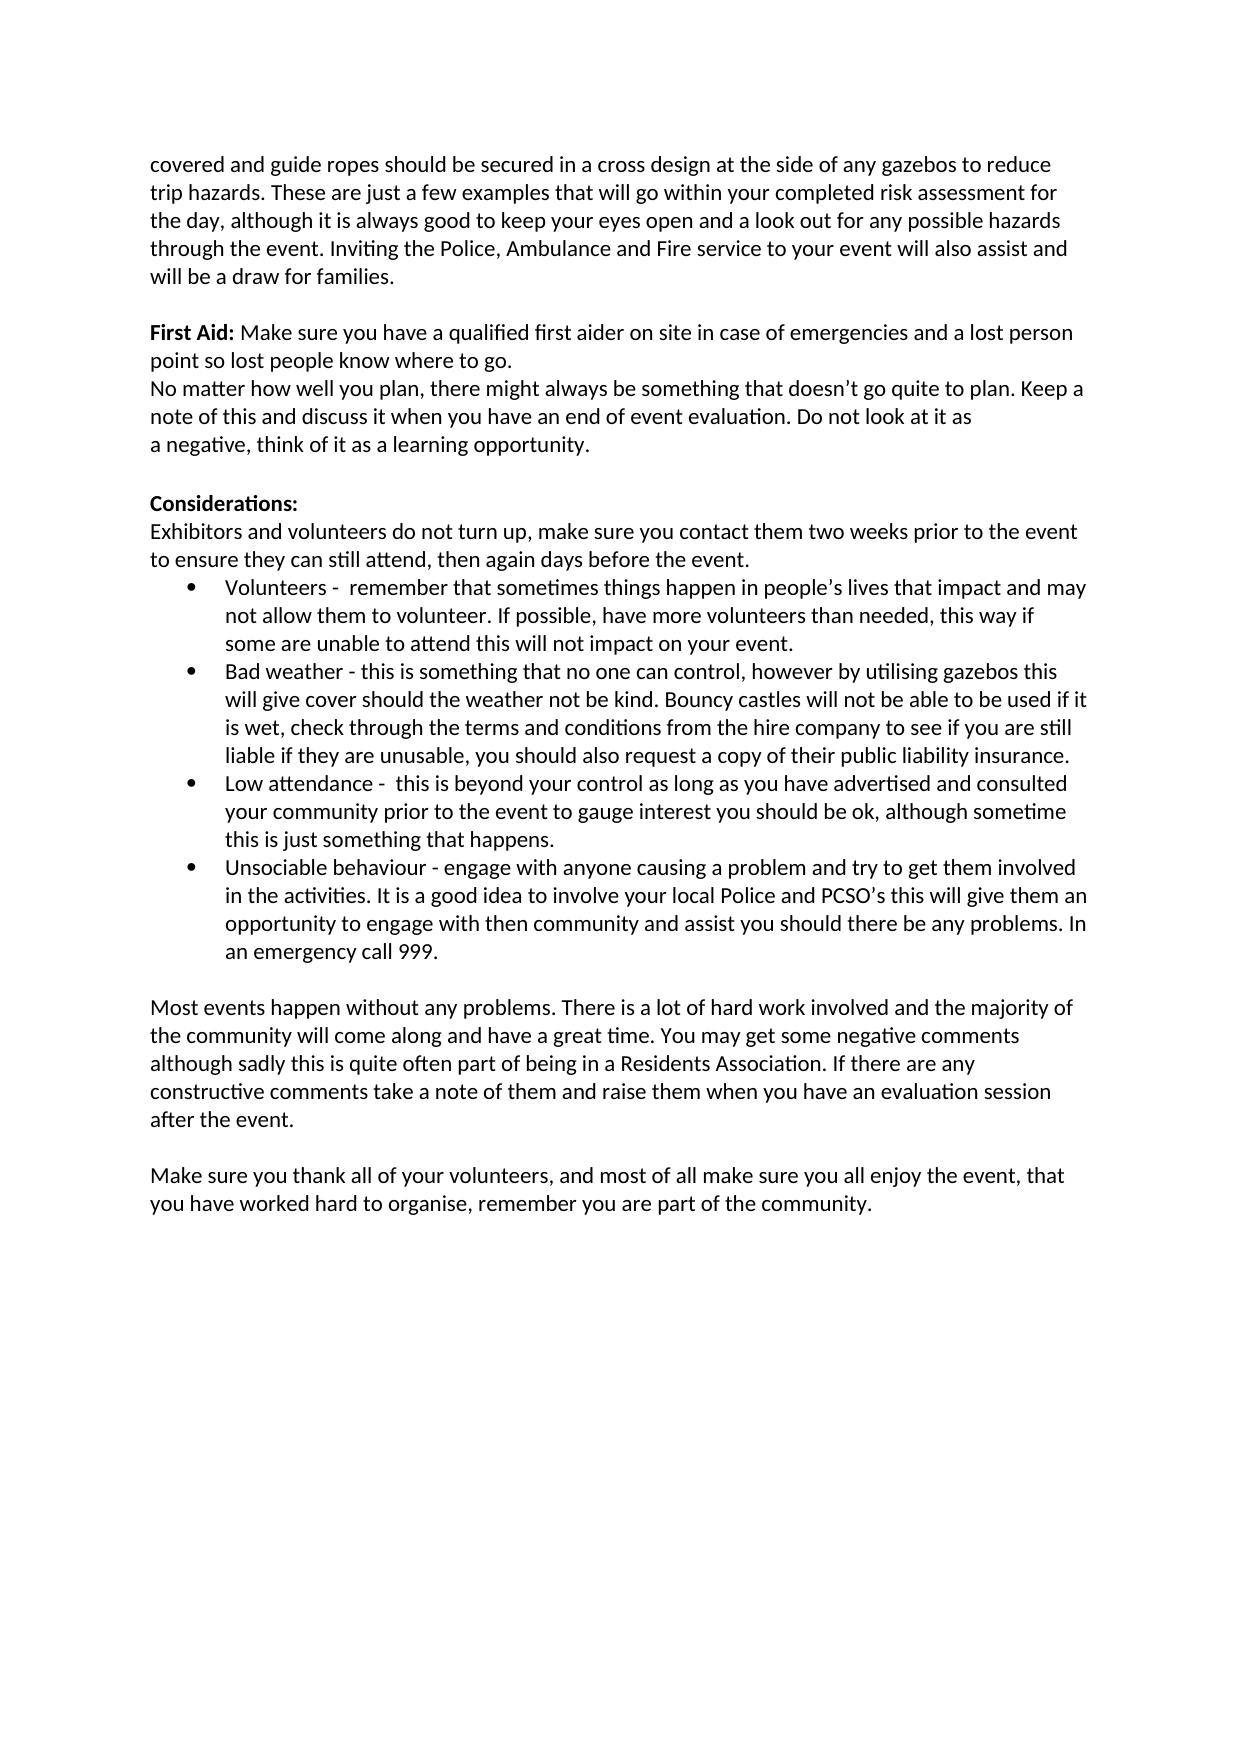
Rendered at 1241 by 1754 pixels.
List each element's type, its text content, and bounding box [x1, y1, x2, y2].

list Bad weather - this is something that no one can control, however by utilising gazebos this will give cover should the weather not be kind. Bouncy castles will not be able to be used if it is wet, check through the terms and conditions from the hire company to see if you are still liable if they are unusable, you should also request a copy of their public liability insurance. [187, 657, 1090, 769]
text Exhibitors and volunteers do not turn up, make sure you contact them two weeks prior to the event to ensure they can still attend, then again days before the event. [150, 517, 1090, 573]
text Considerations: [150, 489, 1090, 517]
list Unsociable behaviour - engage with anyone causing a problem and try to get them involved in the activities. It is a good idea to involve your local Police and PCSO’s this will give them an opportunity to engage with then community and assist you should there be any problems. In an emergency call 999. [187, 853, 1090, 965]
text First Aid: Make sure you have a qualified first aider on site in case of emergencies and a lost person point so lost people know where to go. [150, 318, 1090, 374]
list Volunteers - remember that sometimes things happen in people’s lives that impact and may not allow them to volunteer. If possible, have more volunteers than needed, this way if some are unable to attend this will not impact on your event. [187, 573, 1090, 657]
text a negative, think of it as a learning opportunity. [150, 430, 1090, 458]
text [150, 150, 1090, 290]
text Make sure you thank all of your volunteers, and most of all make sure you all enjoy the event, that you have worked hard to organise, remember you are part of the community. [150, 1161, 1090, 1217]
text Most events happen without any problems. There is a lot of hard work involved and the majority of the community will come along and have a great time. You may get some negative comments although sadly this is quite often part of being in a Residents Association. If there are any constructive comments take a note of them and raise them when you have an evaluation session after the event. [150, 993, 1090, 1133]
list Low attendance - this is beyond your control as long as you have advertised and consulted your community prior to the event to gauge interest you should be ok, although sometime this is just something that happens. [187, 769, 1090, 853]
text No matter how well you plan, there might always be something that doesn’t go quite to plan. Keep a note of this and discuss it when you have an end of event evaluation. Do not look at it as [150, 374, 1090, 430]
